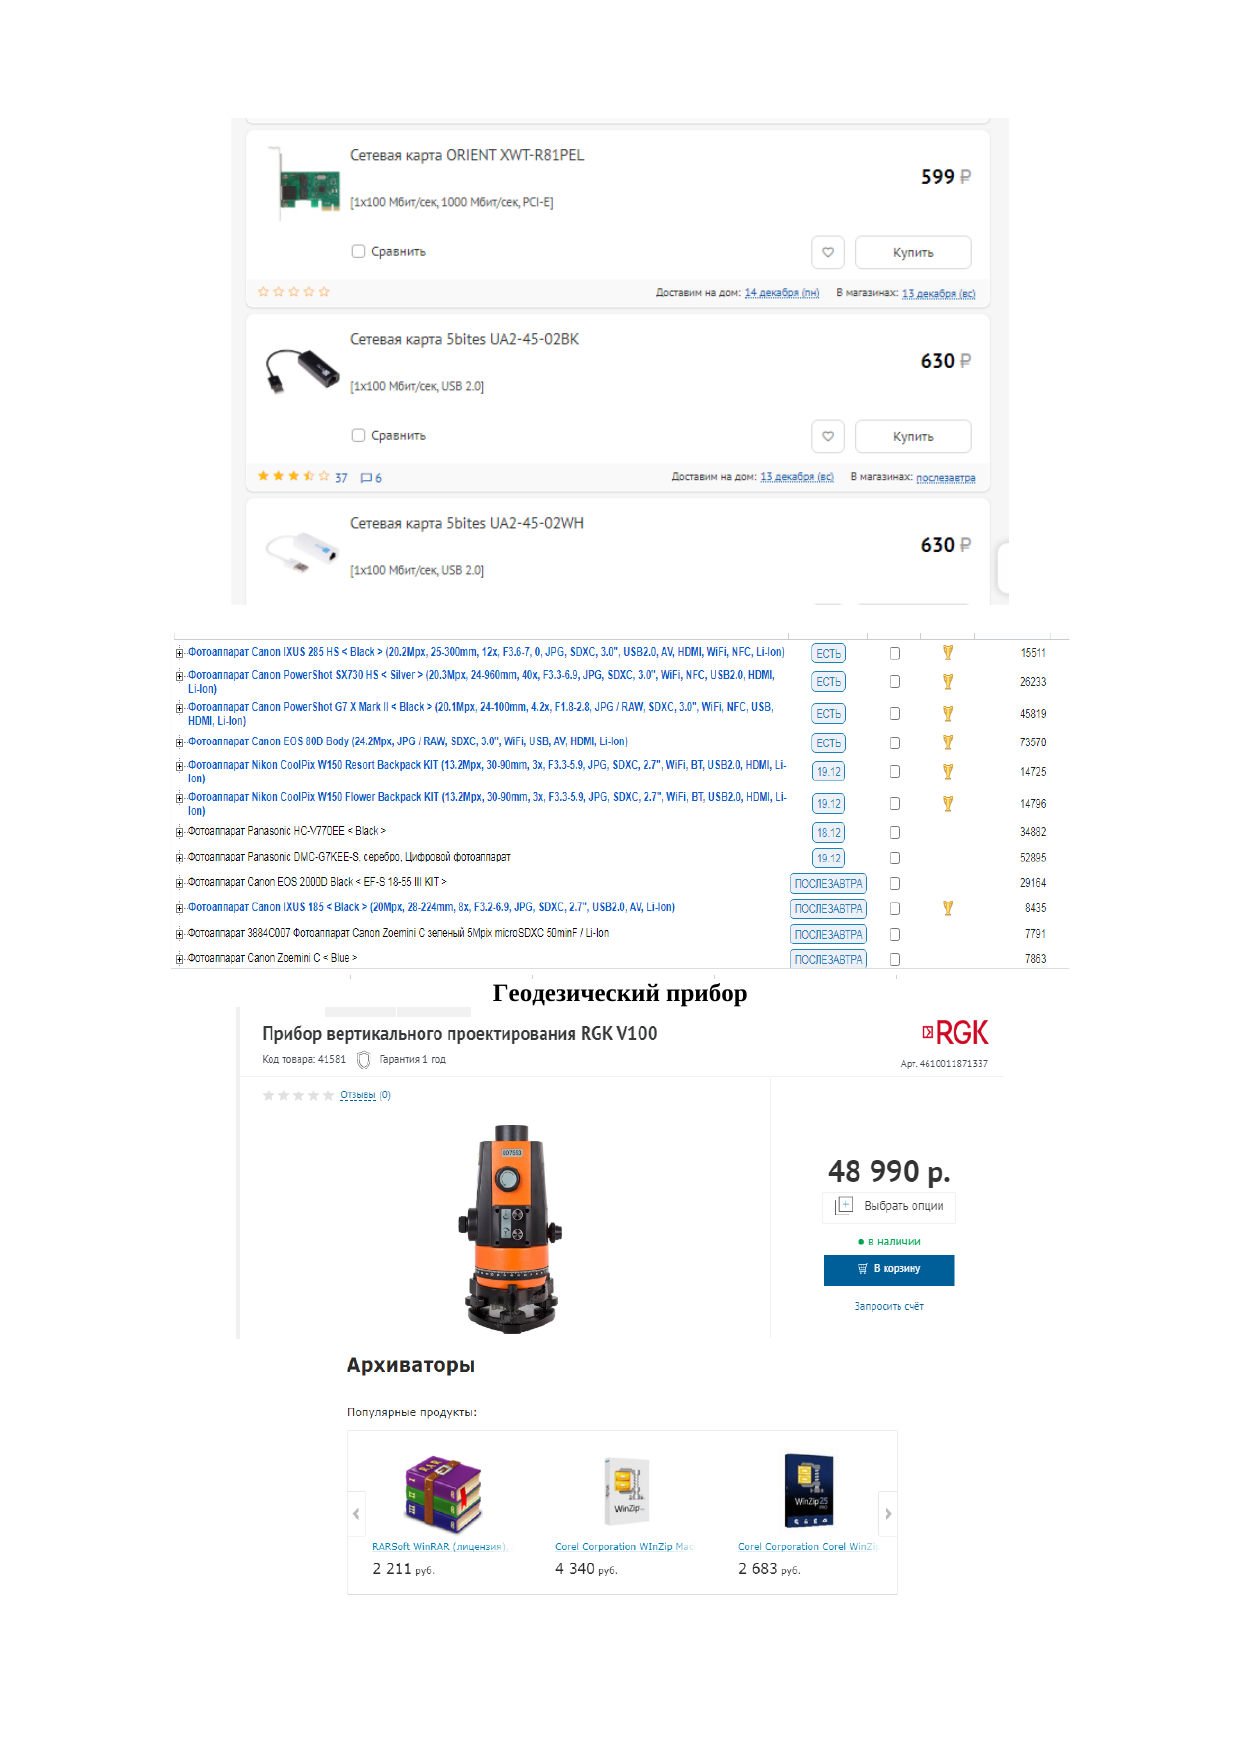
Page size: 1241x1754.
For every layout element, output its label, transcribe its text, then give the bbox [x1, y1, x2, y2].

picture [170, 633, 1070, 979]
picture [236, 1007, 1005, 1602]
text Геодезический прибор [118, 978, 1122, 1007]
picture [231, 118, 1009, 605]
